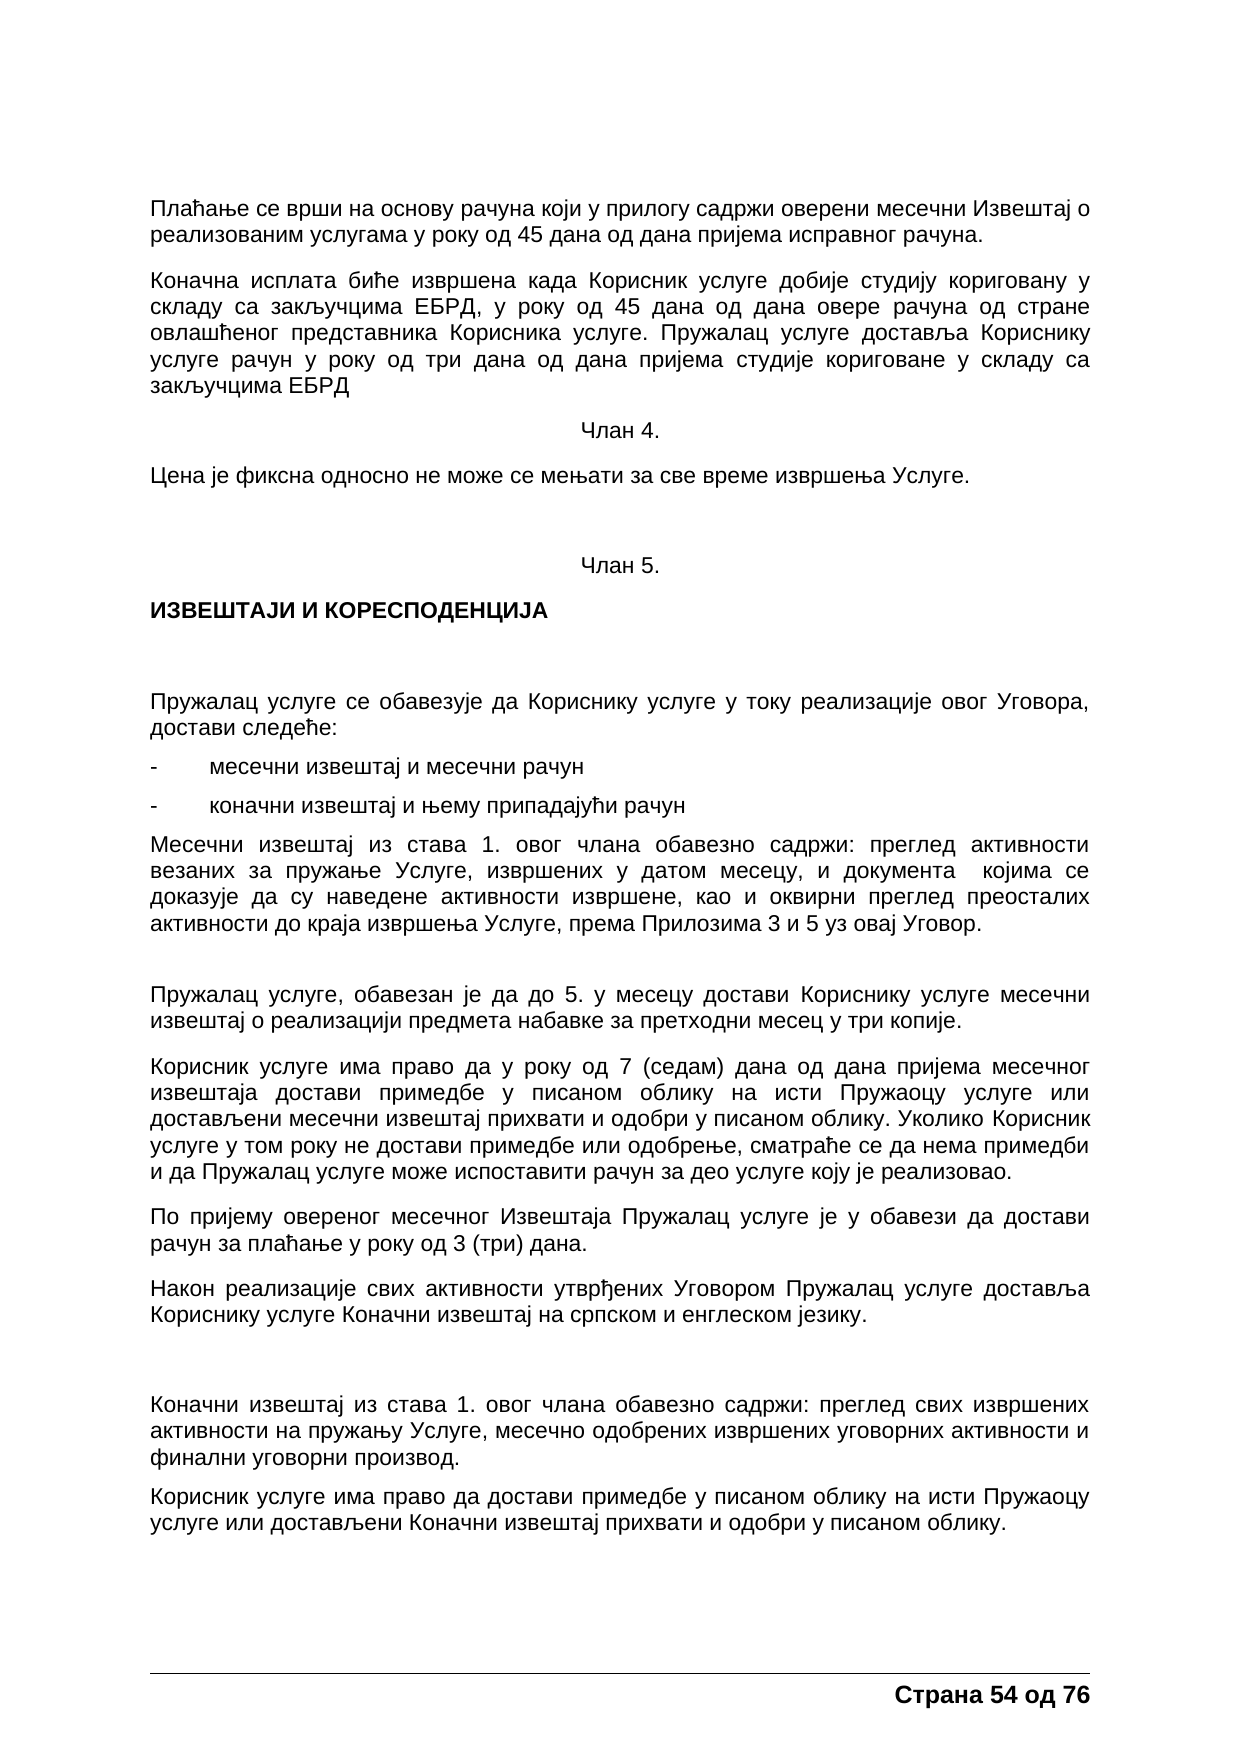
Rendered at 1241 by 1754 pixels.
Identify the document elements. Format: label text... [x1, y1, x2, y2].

text - месечни извештај и месечни рачун [150, 753, 1090, 779]
text Члан 5. [150, 552, 1090, 579]
text Корисник услуге има право да достави примедбе у писаном облику на исти Пружаоцу услуге или достављени Коначни извештај прихвати и одобри у писаном облику. [150, 1483, 1090, 1535]
text ИЗВЕШТАЈИ И КОРЕСПОДЕНЦИЈА [150, 597, 1090, 624]
text Члан 4. [150, 417, 1090, 443]
text Корисник услуге има право да у року од 7 (седам) дана од дана пријема месечног извештаја достави примедбе у писаном облику на исти Пружаоцу услуге или достављени месечни извештај прихвати и одобри у писаном облику. Уколико Корисник услуге у том року не достави примедбе или одобрење, сматраће се да нема примедби и да Пружалац услуге може испоставити рачун за део услуге коју је реализовао. [150, 1053, 1090, 1184]
text Пружалац услуге се обавезује да Кориснику услуге у току реализације овог Уговора, достави следеће: [150, 688, 1090, 740]
text Коначни извештај из става 1. овог члана обавезно садржи: преглед свих извршених активности на пружању Услуге, месечно одобрених извршених уговорних активности и финални уговорни производ. [150, 1391, 1090, 1470]
text Плаћање се врши на основу рачуна који у прилогу садржи оверени месечни Извештај о реализованим услугама у року од 45 дана од дана пријема исправног рачуна. [150, 195, 1090, 248]
text Цена је фиксна односно не може се мењати за све време извршења Услуге. [150, 462, 1090, 488]
text Пружалац услуге, обавезан је да до 5. у месецу достави Кориснику услуге месечни извештај о реализацији предмета набавке за претходни месец у три копије. [150, 981, 1090, 1034]
text Након реализације свих активности утврђених Уговором Пружалац услуге доставља Кориснику услуге Коначни извештај на српском и енглеском језику. [150, 1274, 1090, 1327]
text Коначна исплата биће извршена када Корисник услуге добије студију кориговану у складу са закључцима ЕБРД, у року од 45 дана од дана овере рачуна од стране овлашћеног представника Корисника услуге. Пружалац услуге доставља Кориснику услуге рачун у року од три дана од дана пријема студије кориговане у складу са закључцима ЕБРД [150, 267, 1090, 398]
text - коначни извештај и њему припадајући рачун [150, 792, 1090, 818]
text По пријему овереног месечног Извештаја Пружалац услуге је у обавези да достави рачун за плаћање у року од 3 (три) дана. [150, 1203, 1090, 1256]
text Месечни извештај из става 1. овог члана обавезно садржи: преглед активности везаних за пружање Услуге, извршених у датом месецу, и документа којима се доказује да су наведене активности извршене, као и оквирни преглед преосталих активности до краја извршења Услуге, према Прилозима 3 и 5 уз овај Уговор. [150, 831, 1090, 936]
